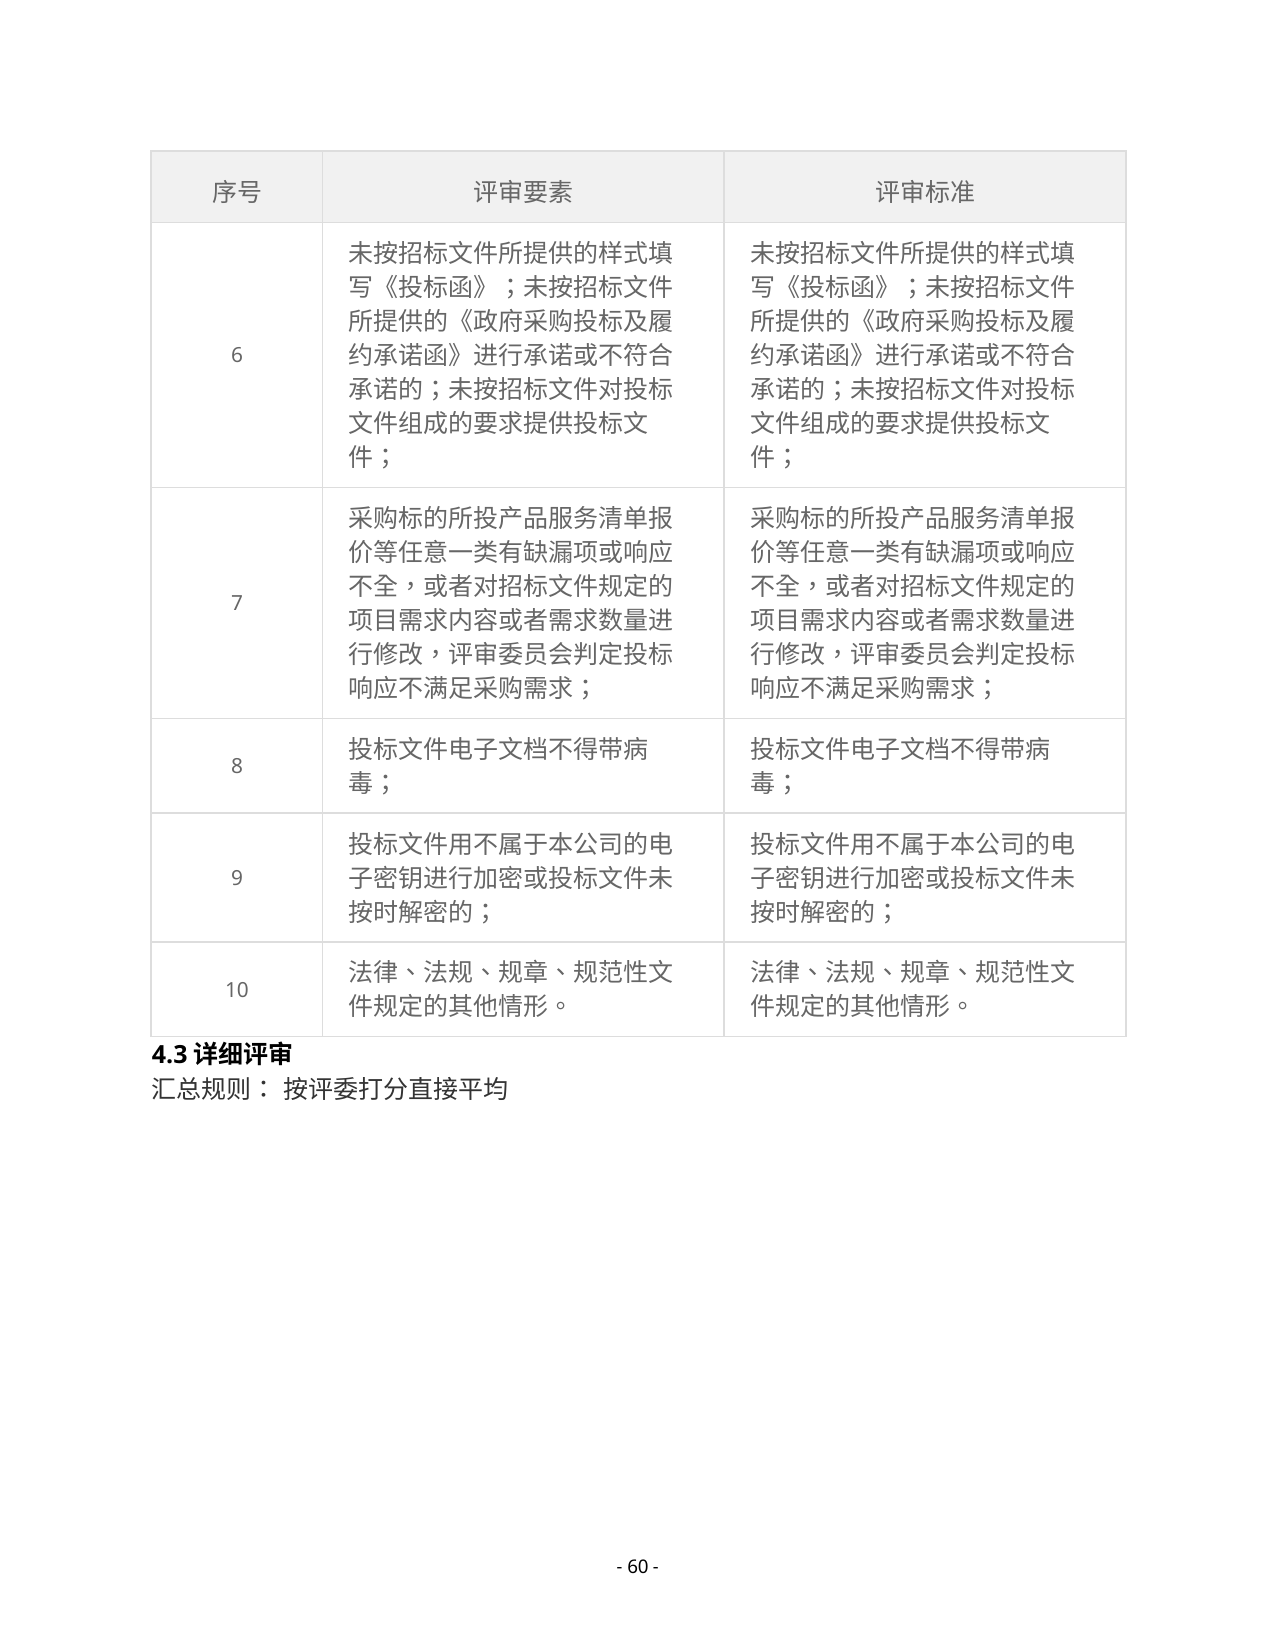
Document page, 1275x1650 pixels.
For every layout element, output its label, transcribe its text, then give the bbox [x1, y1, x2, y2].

table_cell 采购标的所投产品服务清单报价等任意一类有缺漏项或响应不全，或者对招标文件规定的项目需求内容或者需求数量进行修改，评审委员会判定投标响应不满足采购需求； [323, 488, 723, 717]
table_cell 采购标的所投产品服务清单报价等任意一类有缺漏项或响应不全，或者对招标文件规定的项目需求内容或者需求数量进行修改，评审委员会判定投标响应不满足采购需求； [725, 488, 1125, 717]
table_cell 7 [152, 488, 322, 717]
table_cell 6 [152, 223, 322, 487]
table_cell 8 [152, 719, 322, 812]
text 4.3 详细评审 汇总规则： 按评委打分直接平均 [152, 1037, 1123, 1105]
table_header 序号 [152, 152, 322, 222]
table_cell 未按招标文件所提供的样式填写《投标函》；未按招标文件所提供的《政府采购投标及履约承诺函》进行承诺或不符合承诺的；未按招标文件对投标文件组成的要求提供投标文件； [725, 223, 1125, 487]
table_cell 投标文件用不属于本公司的电子密钥进行加密或投标文件未按时解密的； [323, 814, 723, 941]
table_header 评审要素 [323, 152, 723, 222]
table_cell 未按招标文件所提供的样式填写《投标函》；未按招标文件所提供的《政府采购投标及履约承诺函》进行承诺或不符合承诺的；未按招标文件对投标文件组成的要求提供投标文件； [323, 223, 723, 487]
table_cell 9 [152, 814, 322, 941]
table_cell 法律、法规、规章、规范性文件规定的其他情形。 [323, 943, 723, 1036]
table_cell 法律、法规、规章、规范性文件规定的其他情形。 [725, 943, 1125, 1036]
table_cell 投标文件电子文档不得带病毒； [323, 719, 723, 812]
table_cell 投标文件用不属于本公司的电子密钥进行加密或投标文件未按时解密的； [725, 814, 1125, 941]
table_header 评审标准 [725, 152, 1125, 222]
table_cell 投标文件电子文档不得带病毒； [725, 719, 1125, 812]
table_cell 10 [152, 943, 322, 1036]
